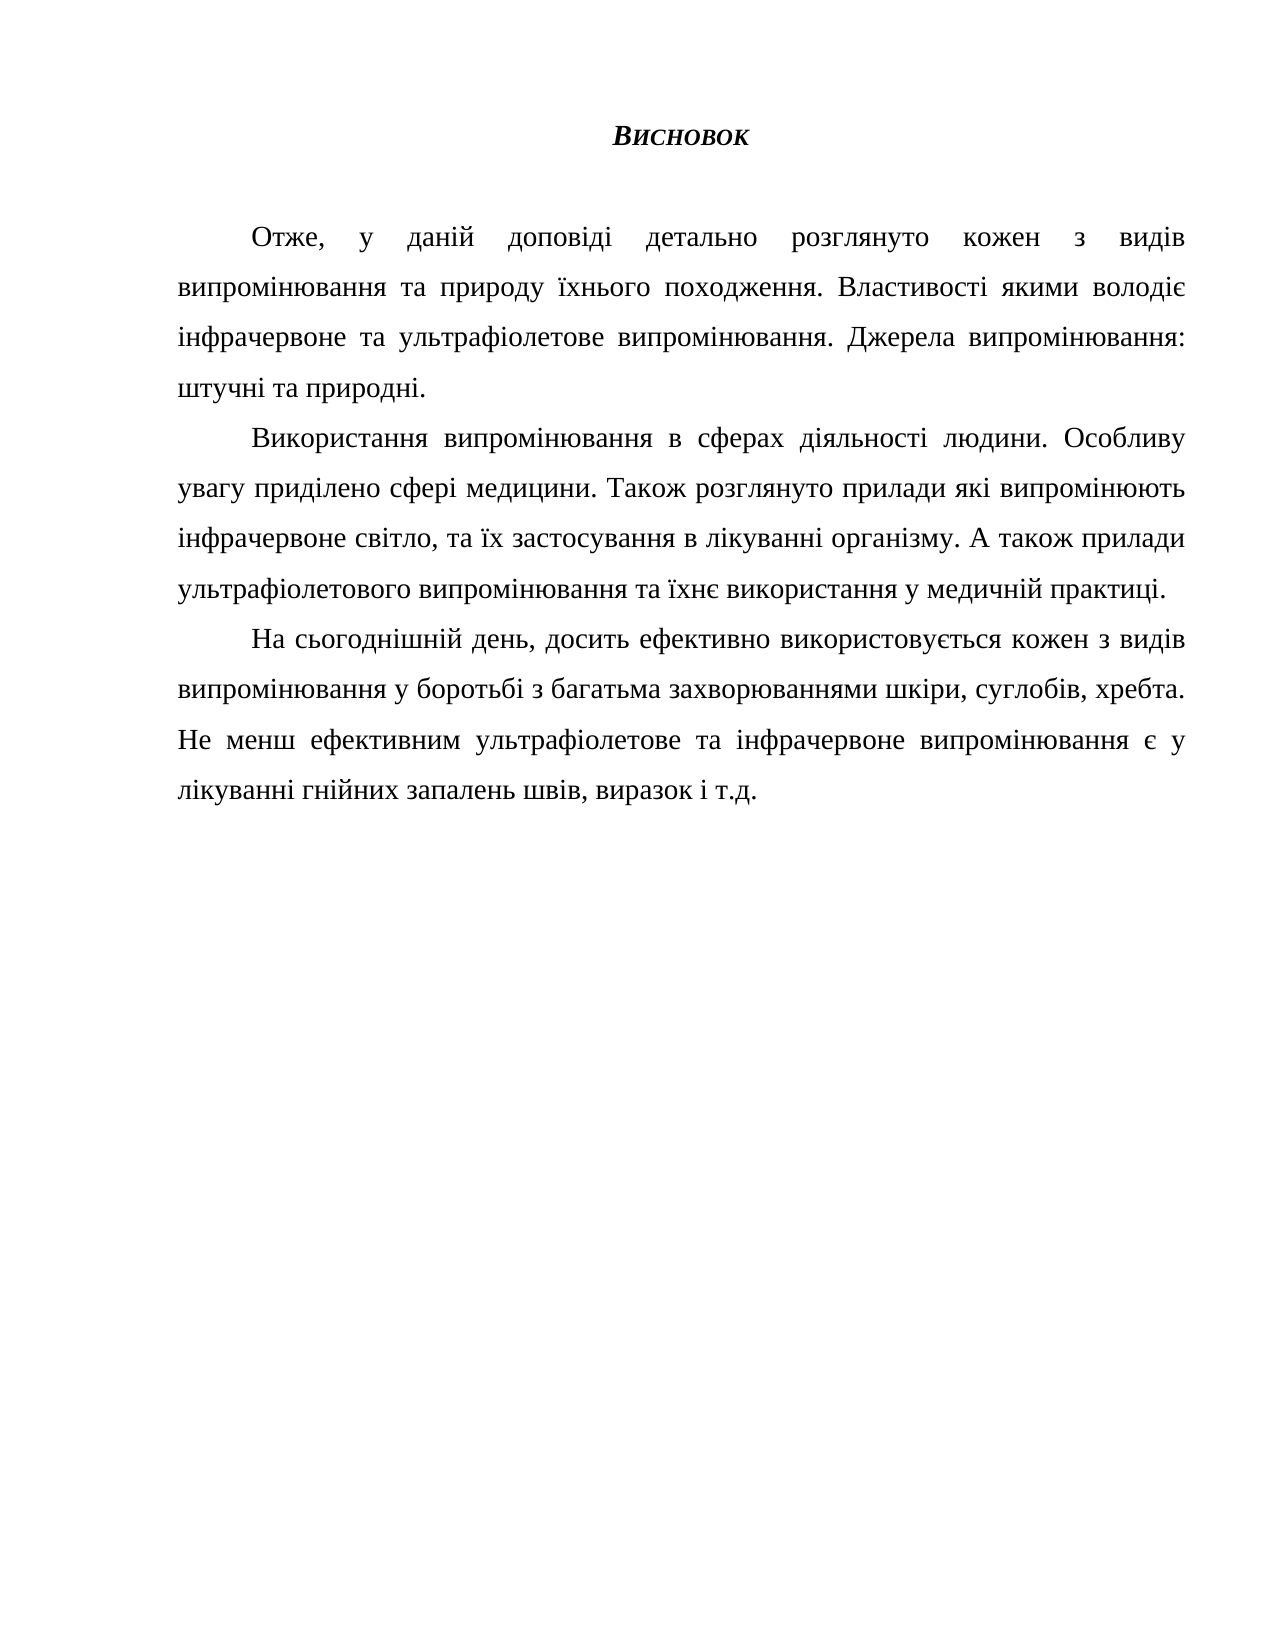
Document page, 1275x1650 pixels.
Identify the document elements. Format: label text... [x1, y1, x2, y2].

text На сьогоднішній день, досить ефективно використовується кожен з видів випромінювання у боротьбі з багатьма захворюваннями шкіри, суглобів, хребта. Не менш ефективним ультрафіолетове та інфрачервоне випромінювання є у лікуванні гнійних запалень швів, виразок і т.д. [177, 621, 1186, 806]
text Використання випромінювання в сферах діяльності людини. Особливу увагу приділено сфері медицини. Також розглянуто прилади які випромінюють інфрачервоне світло, та їх застосування в лікуванні організму. А також прилади ультрафіолетового випромінювання та їхнє використання у медичній практиці. [177, 420, 1186, 604]
subtitle Висновок [177, 118, 1186, 152]
text Отже, у даній доповіді детально розглянуто кожен з видів випромінювання та природу їхнього походження. Властивості якими володіє інфрачервоне та ультрафіолетове випромінювання. Джерела випромінювання: штучні та природні. [177, 219, 1186, 403]
